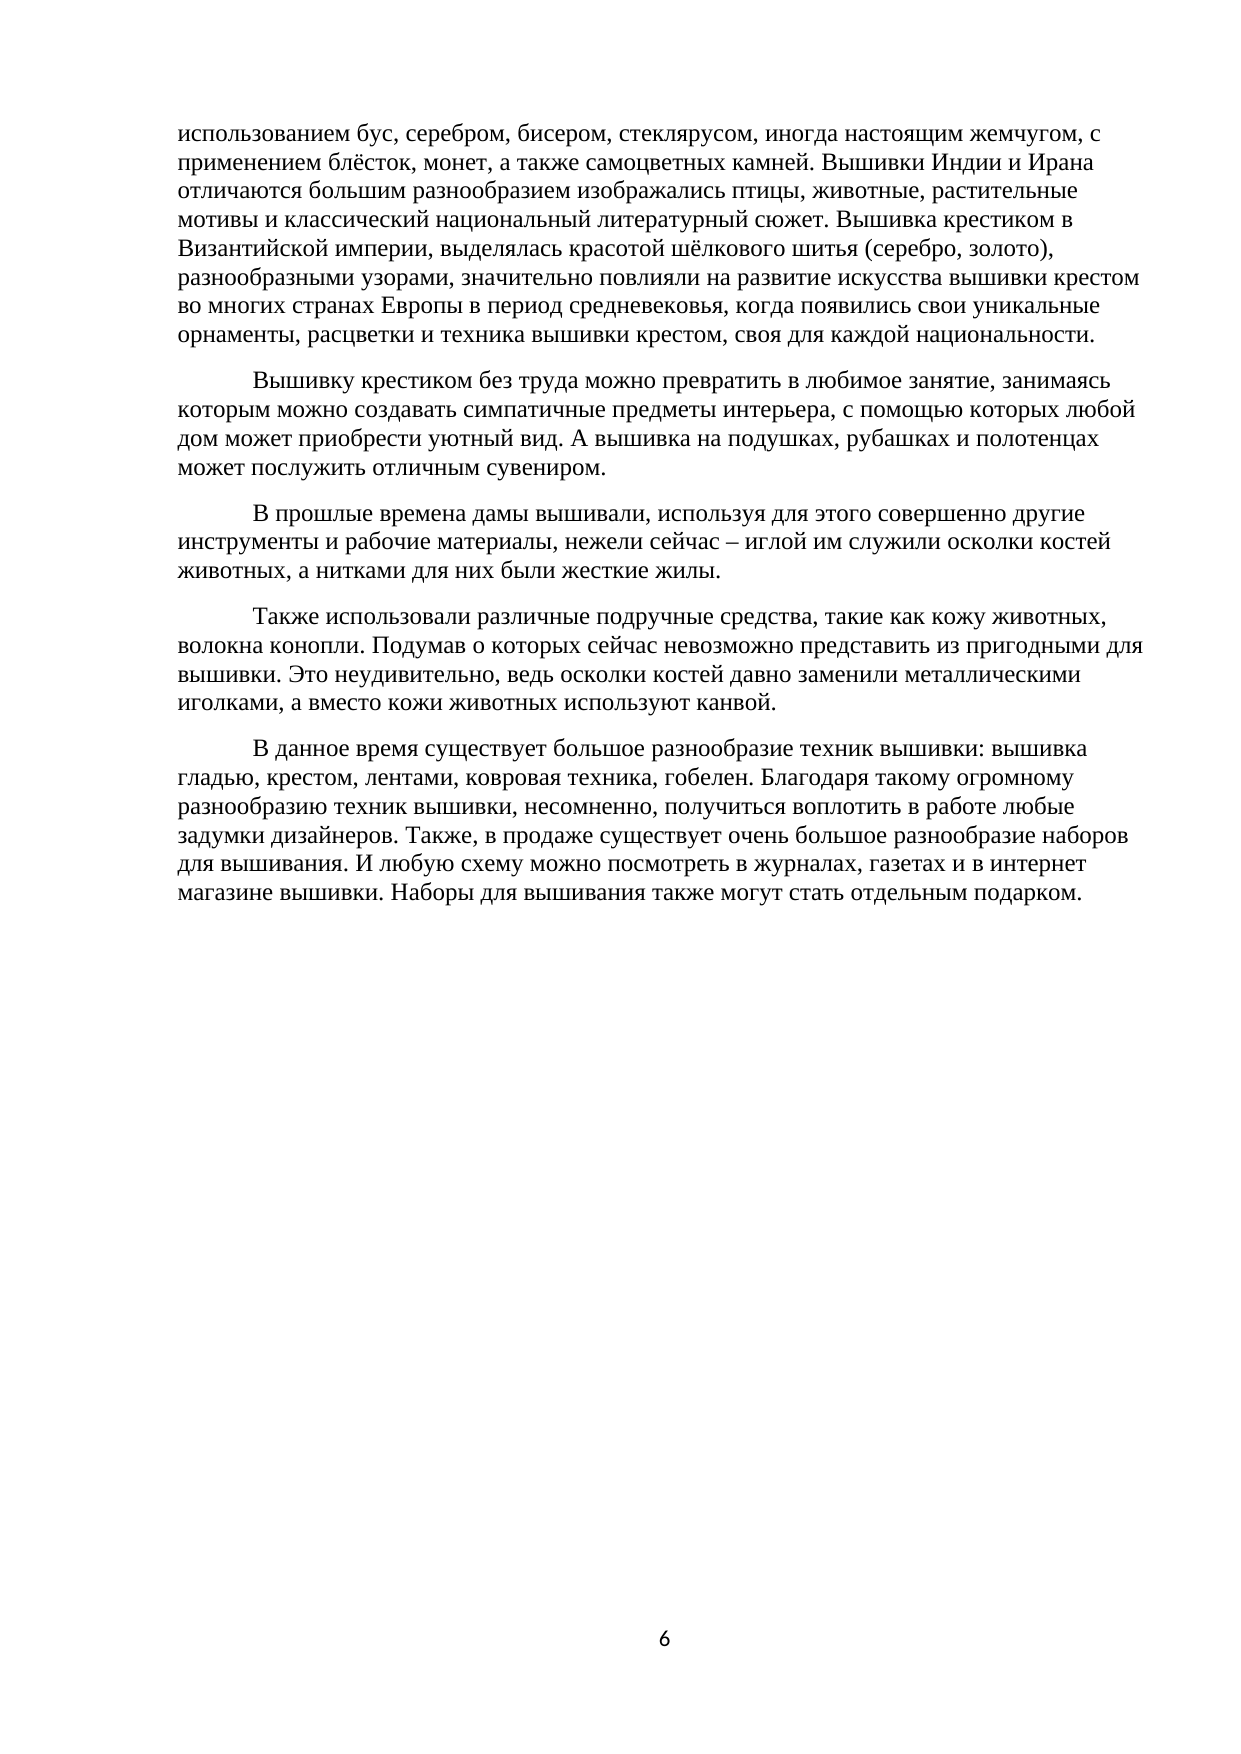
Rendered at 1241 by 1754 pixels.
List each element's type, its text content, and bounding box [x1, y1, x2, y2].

text В данное время существует большое разнообразие техник вышивки: вышивка гладью, крестом, лентами, ковровая техника, гобелен. Благодаря такому огромному разнообразию техник вышивки, несомненно, получиться воплотить в работе любые задумки дизайнеров. Также, в продаже существует очень большое разнообразие наборов для вышивания. И любую схему можно посмотреть в журналах, газетах и в интернет магазине вышивки. Наборы для вышивания также могут стать отдельным подарком. [177, 733, 1152, 906]
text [177, 118, 1152, 348]
text Вышивку крестиком без труда можно превратить в любимое занятие, занимаясь которым можно создавать симпатичные предметы интерьера, с помощью которых любой дом может приобрести уютный вид. А вышивка на подушках, рубашках и полотенцах может послужить отличным сувениром. [177, 365, 1152, 480]
text Также использовали различные подручные средства, такие как кожу животных, волокна конопли. Подумав о которых сейчас невозможно представить из пригодными для вышивки. Это неудивительно, ведь осколки костей давно заменили металлическими иголками, а вместо кожи животных используют канвой. [177, 601, 1152, 716]
text В прошлые времена дамы вышивали, используя для этого совершенно другие инструменты и рабочие материалы, нежели сейчас – иглой им служили осколки костей животных, а нитками для них были жесткие жилы. [177, 498, 1152, 584]
